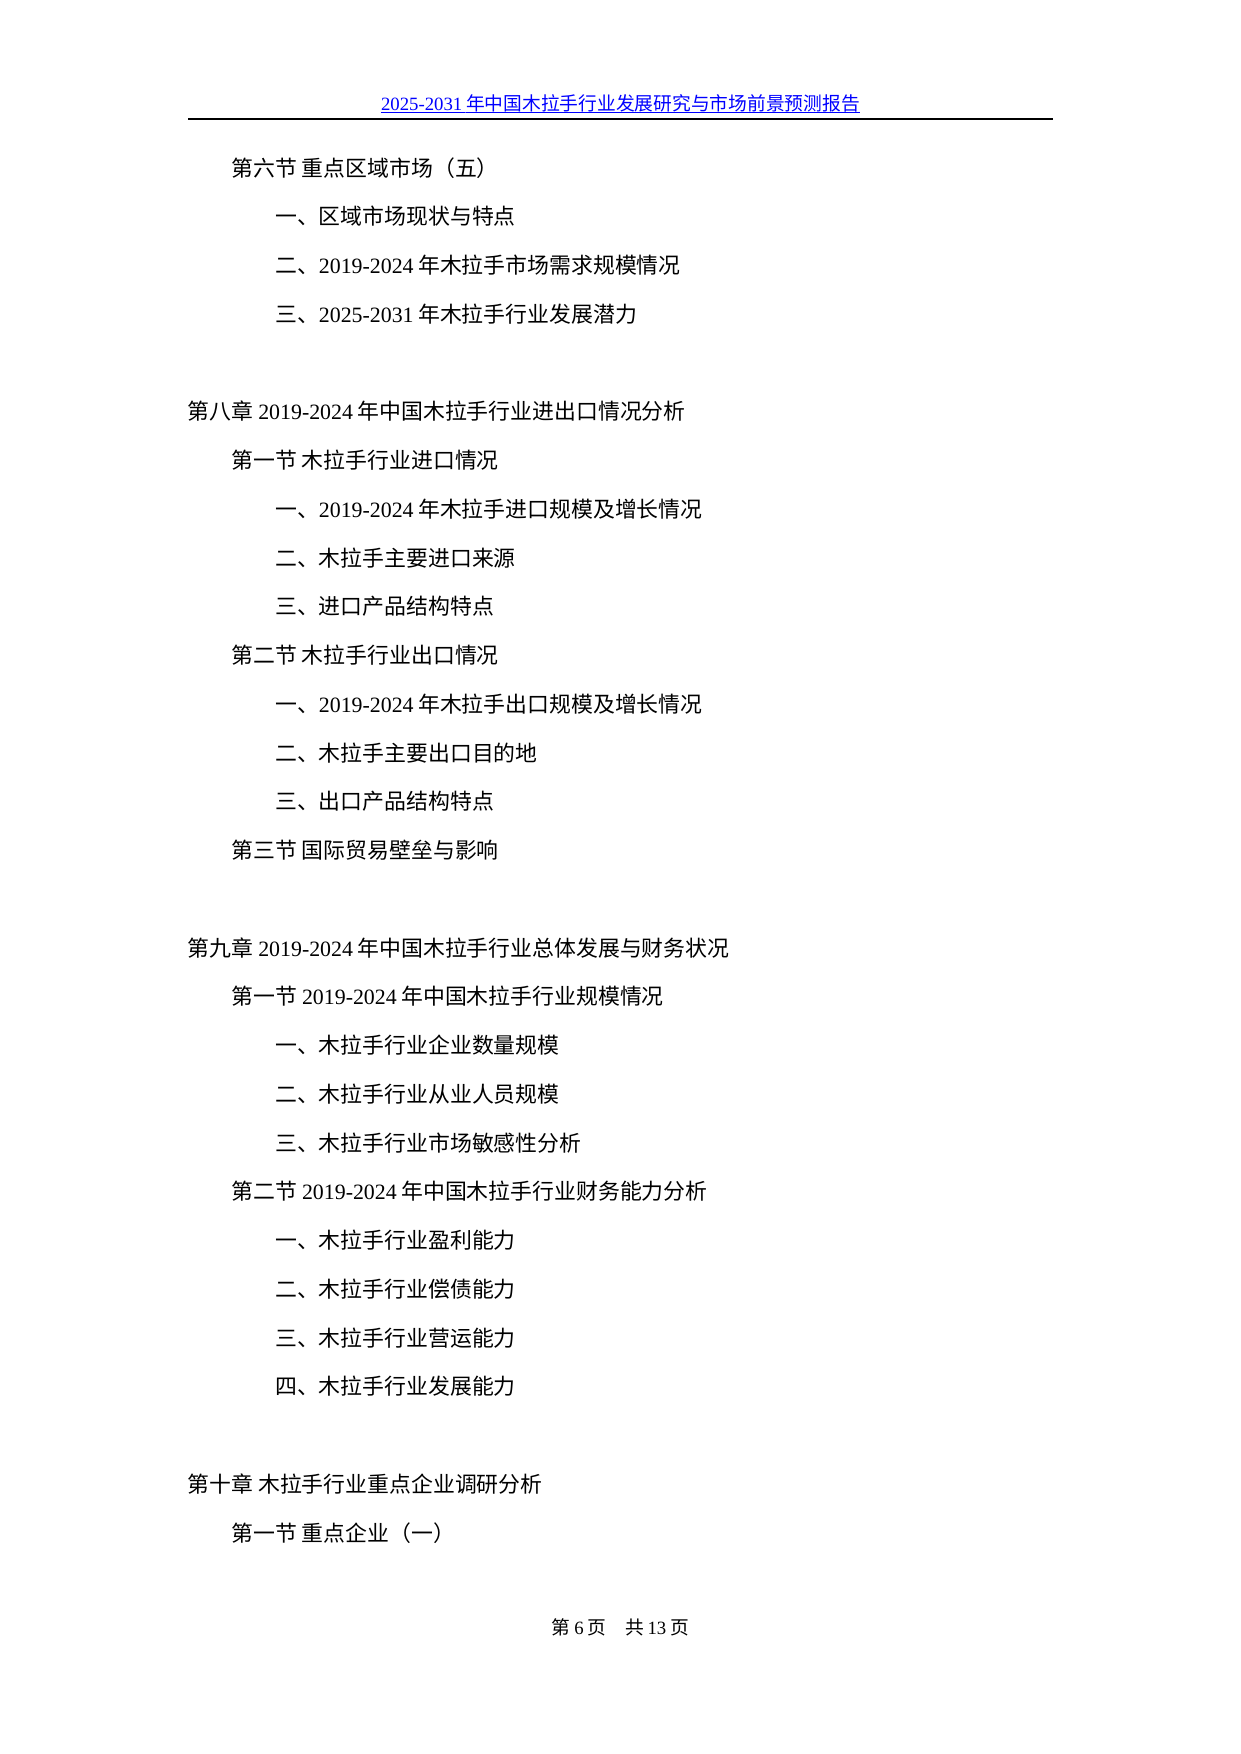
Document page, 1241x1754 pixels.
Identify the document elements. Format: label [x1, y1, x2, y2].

text [187, 150, 1053, 1548]
